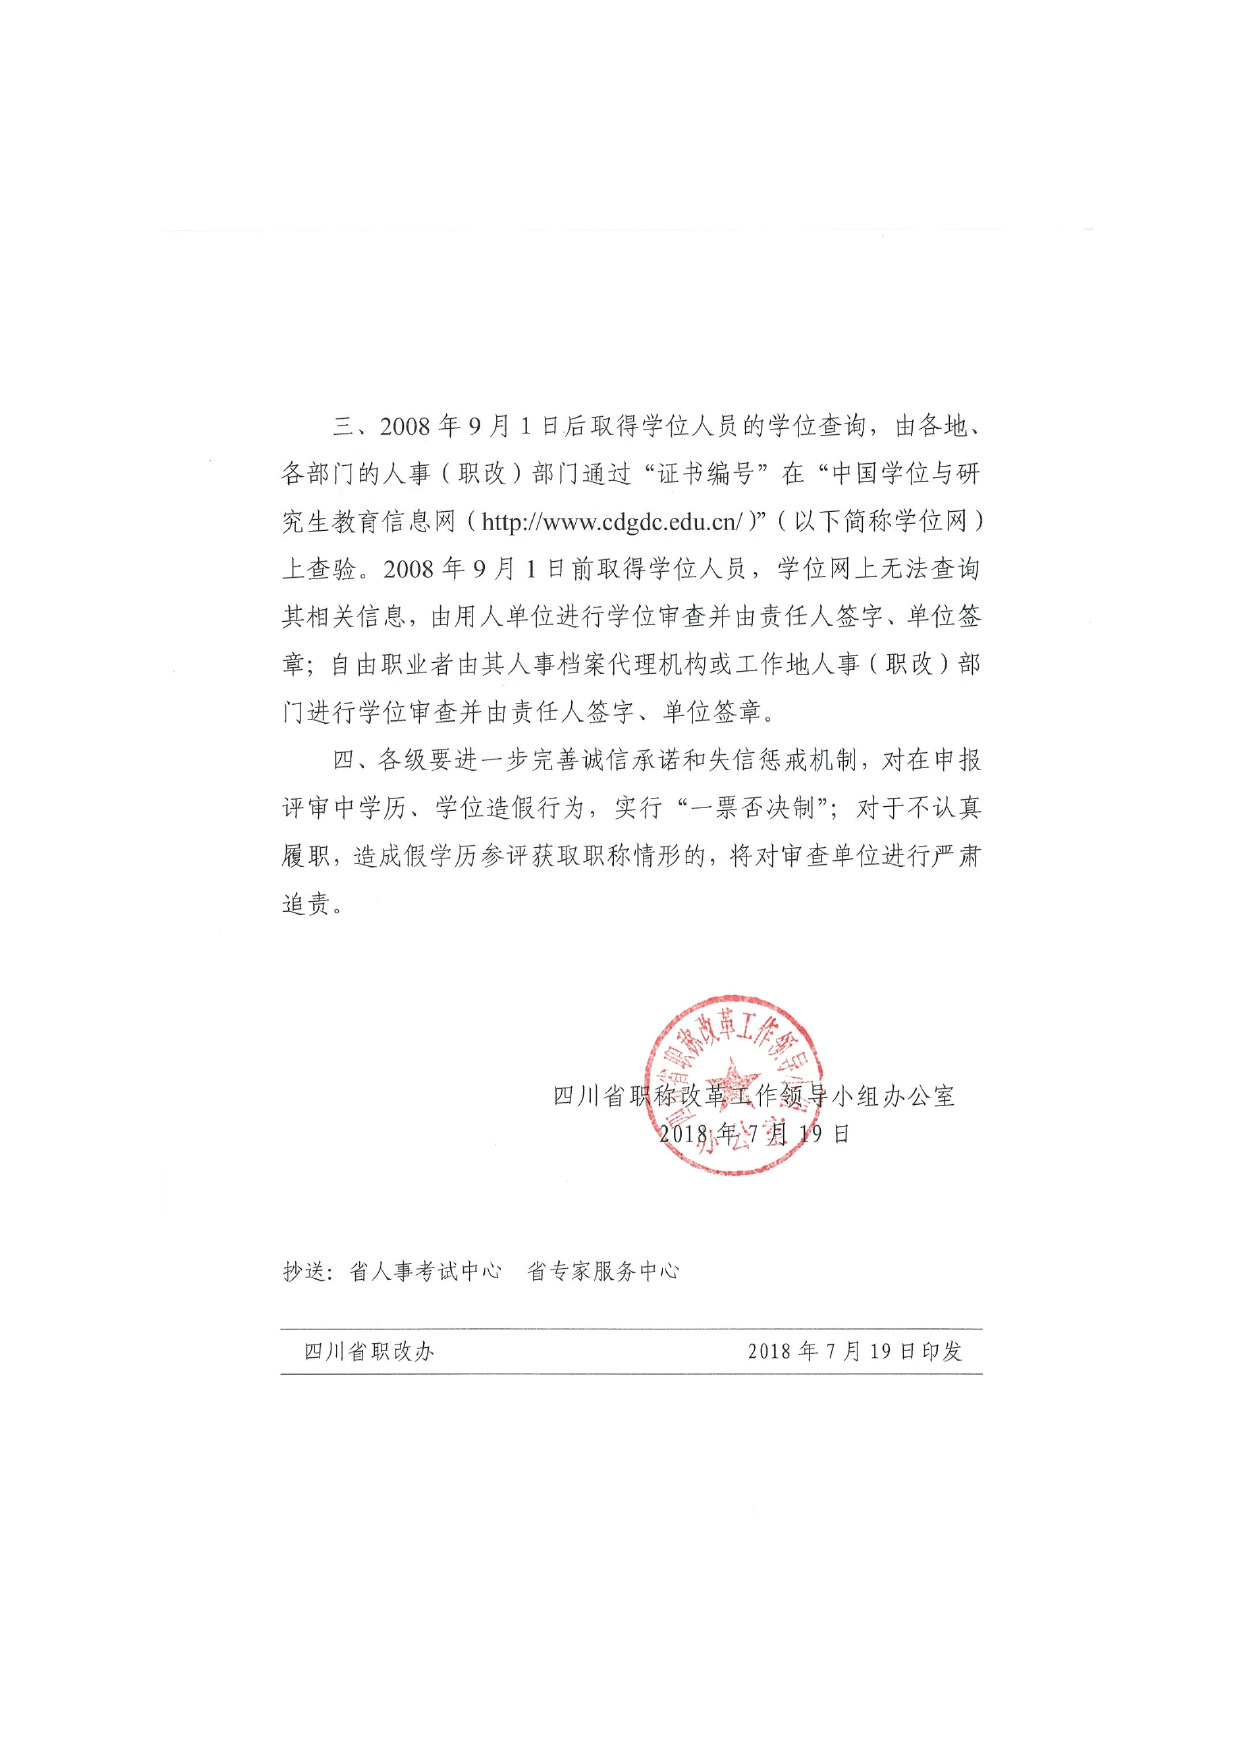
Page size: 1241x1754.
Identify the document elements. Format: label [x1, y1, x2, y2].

picture [155, 220, 1099, 1558]
